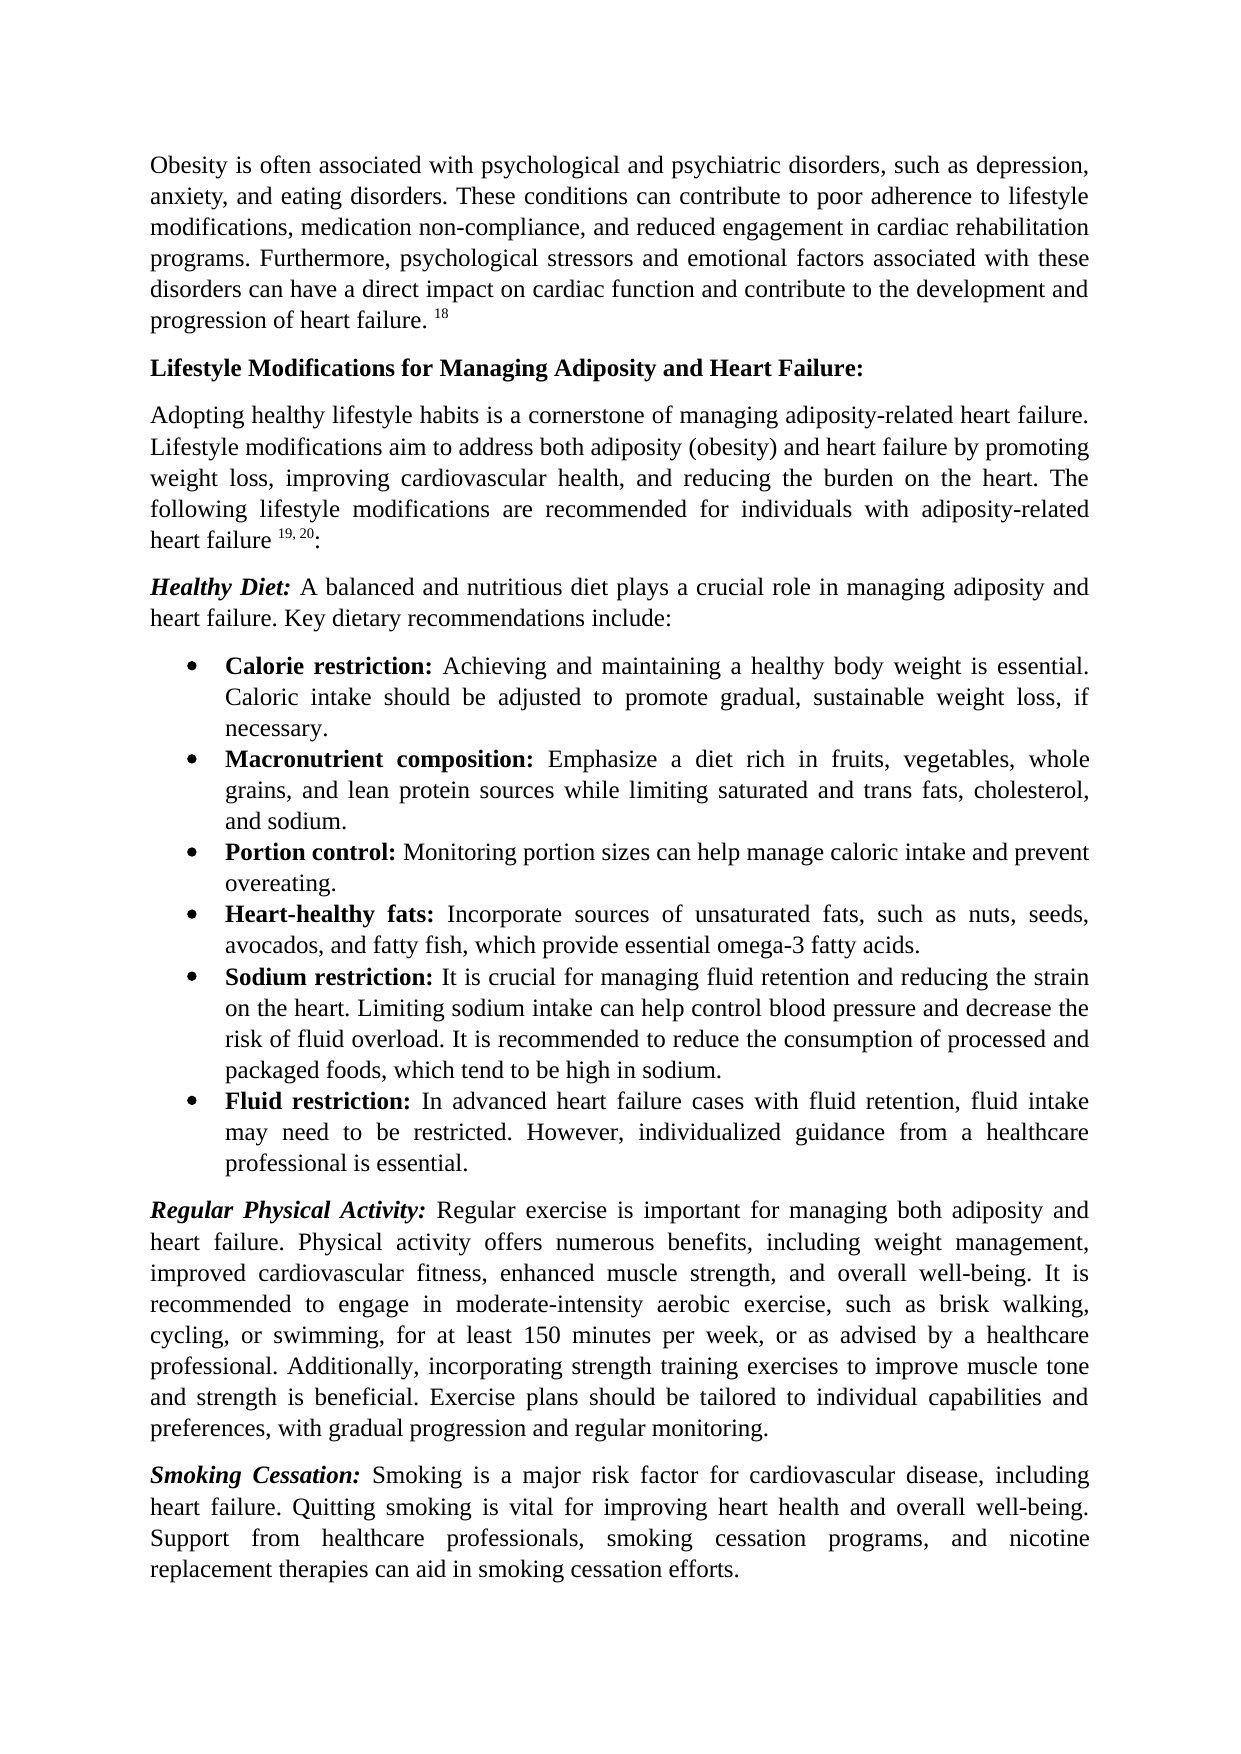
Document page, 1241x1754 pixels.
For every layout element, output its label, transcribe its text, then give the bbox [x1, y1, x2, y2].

text Healthy Diet: A balanced and nutritious diet plays a crucial role in managing adiposity and heart failure. Key dietary recommendations include: [150, 572, 1090, 632]
text Adopting healthy lifestyle habits is a cornerstone of managing adiposity-related heart failure. Lifestyle modifications aim to address both adiposity (obesity) and heart failure by promoting weight loss, improving cardiovascular health, and reducing the burden on the heart. The following lifestyle modifications are recommended for individuals with adiposity-related heart failure 19, 20: [150, 401, 1090, 553]
list Macronutrient composition: Emphasize a diet rich in fruits, vegetables, whole grains, and lean protein sources while limiting saturated and trans fats, cholesterol, and sodium. [187, 744, 1090, 835]
list Portion control: Monitoring portion sizes can help manage caloric intake and prevent overeating. [187, 837, 1090, 897]
list Heart-healthy fats: Incorporate sources of unsaturated fats, such as nuts, seeds, avocados, and fatty fish, which provide essential omega-3 fatty acids. [187, 899, 1090, 959]
text Smoking Cessation: Smoking is a major risk factor for cardiovascular disease, including heart failure. Quitting smoking is vital for improving heart health and overall well-being. Support from healthcare professionals, smoking cessation programs, and nicotine replacement therapies can aid in smoking cessation efforts. [150, 1461, 1090, 1582]
list Fluid restriction: In advanced heart failure cases with fluid retention, fluid intake may need to be restricted. However, individualized guidance from a healthcare professional is essential. [187, 1086, 1090, 1177]
text Regular Physical Activity: Regular exercise is important for managing both adiposity and heart failure. Physical activity offers numerous benefits, including weight management, improved cardiovascular fitness, enhanced muscle strength, and overall well-being. It is recommended to engage in moderate-intensity aerobic exercise, such as brisk walking, cycling, or swimming, for at least 150 minutes per week, or as advised by a healthcare professional. Additionally, incorporating strength training exercises to improve muscle tone and strength is beneficial. Exercise plans should be tailored to individual capabilities and preferences, with gradual progression and regular monitoring. [150, 1196, 1090, 1442]
list Sodium restriction: It is crucial for managing fluid retention and reducing the strain on the heart. Limiting sodium intake can help control blood pressure and decrease the risk of fluid overload. It is recommended to reduce the consumption of processed and packaged foods, which tend to be high in sodium. [187, 962, 1090, 1083]
text Obesity is often associated with psychological and psychiatric disorders, such as depression, anxiety, and eating disorders. These conditions can contribute to poor adherence to lifestyle modifications, medication non-compliance, and reduced engagement in cardiac rehabilitation programs. Furthermore, psychological stressors and emotional factors associated with these disorders can have a direct impact on cardiac function and contribute to the development and progression of heart failure. 18 [150, 150, 1090, 334]
list Calorie restriction: Achieving and maintaining a healthy body weight is essential. Caloric intake should be adjusted to promote gradual, sustainable weight loss, if necessary. [187, 651, 1090, 742]
text Lifestyle Modifications for Managing Adiposity and Heart Failure: [150, 353, 1090, 382]
